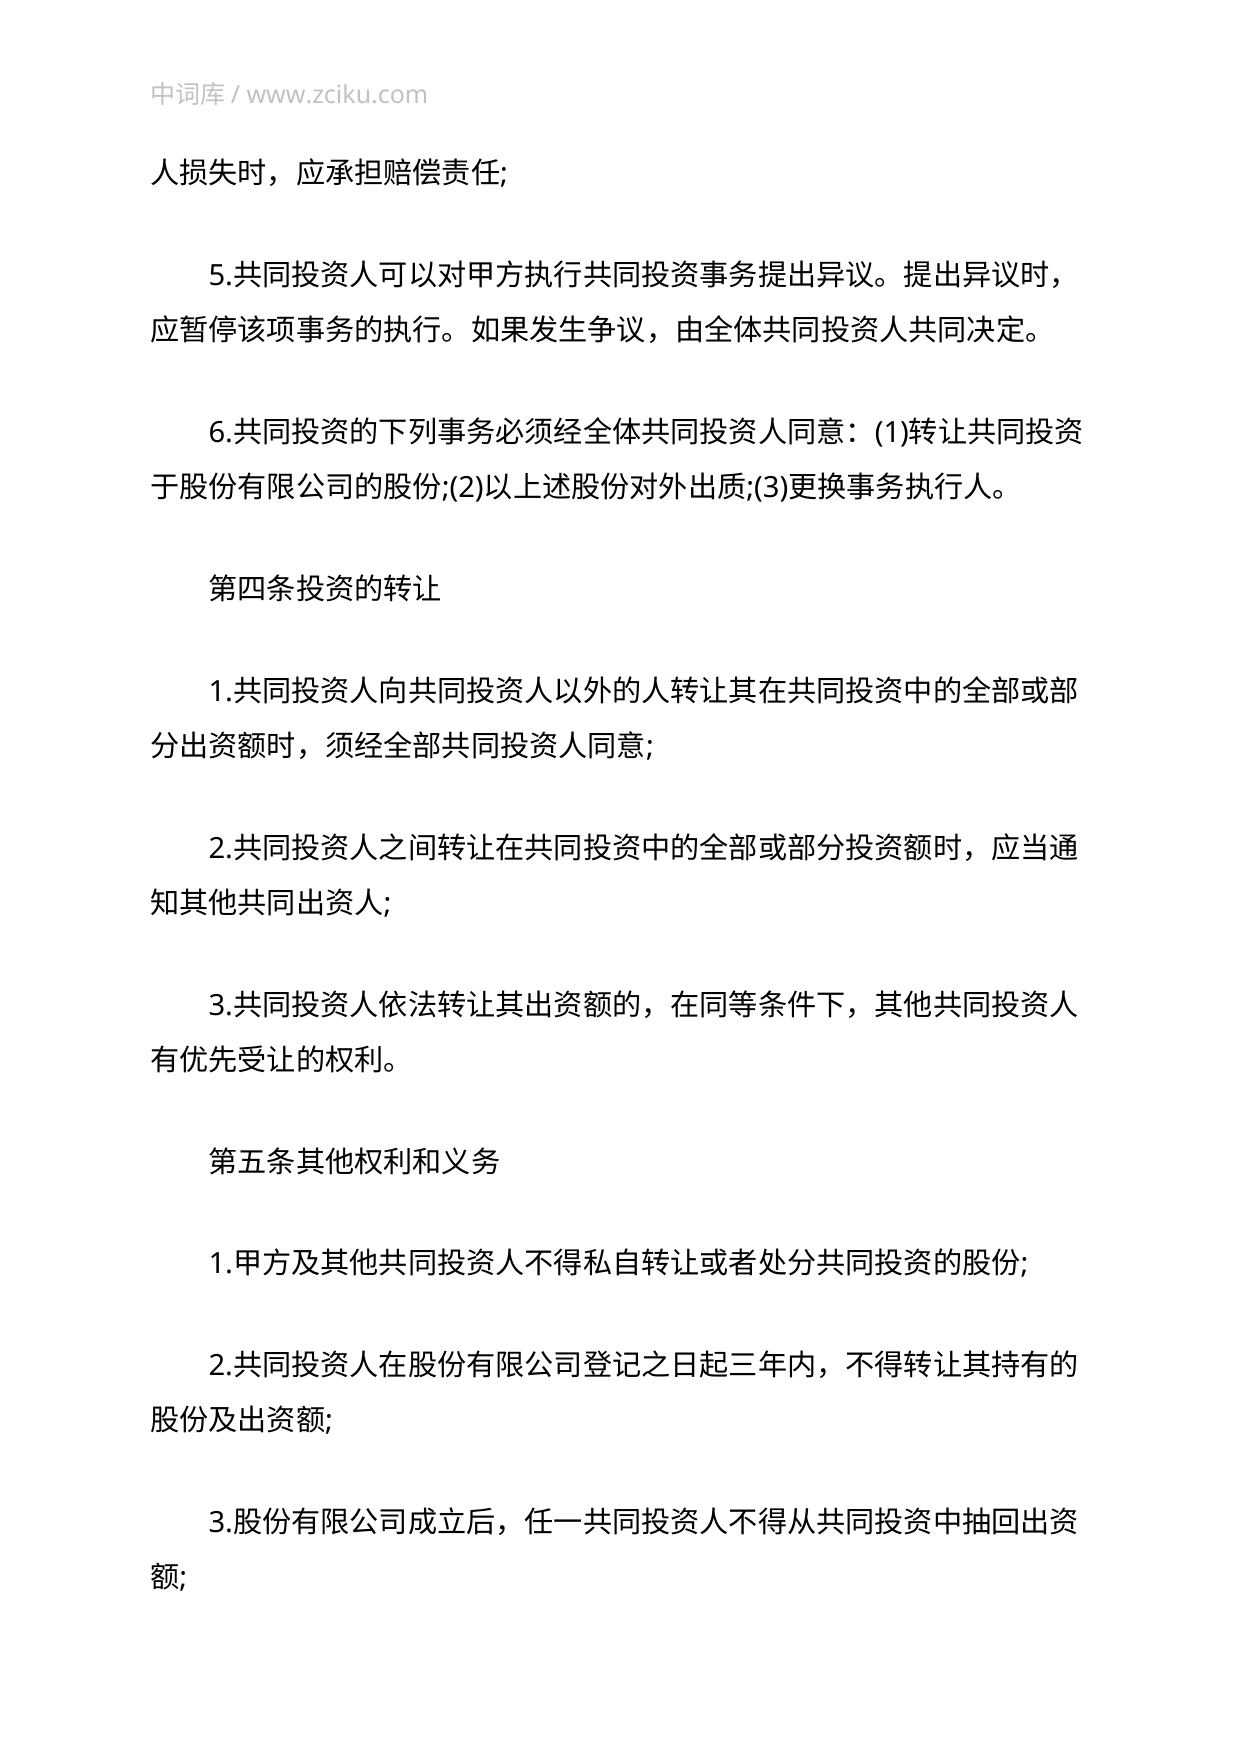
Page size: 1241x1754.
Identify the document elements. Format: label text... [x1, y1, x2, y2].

text 1.甲方及其他共同投资人不得私自转让或者处分共同投资的股份; [150, 1240, 1090, 1282]
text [150, 150, 1090, 192]
text 第五条其他权利和义务 [150, 1138, 1090, 1181]
text 1.共同投资人向共同投资人以外的人转让其在共同投资中的全部或部分出资额时，须经全部共同投资人同意; [150, 667, 1090, 765]
text 3.股份有限公司成立后，任一共同投资人不得从共同投资中抽回出资额; [150, 1499, 1090, 1596]
text 5.共同投资人可以对甲方执行共同投资事务提出异议。提出异议时，应暂停该项事务的执行。如果发生争议，由全体共同投资人共同决定。 [150, 252, 1090, 349]
text 2.共同投资人之间转让在共同投资中的全部或部分投资额时，应当通知其他共同出资人; [150, 824, 1090, 922]
text 2.共同投资人在股份有限公司登记之日起三年内，不得转让其持有的股份及出资额; [150, 1342, 1090, 1439]
text 3.共同投资人依法转让其出资额的，在同等条件下，其他共同投资人有优先受让的权利。 [150, 981, 1090, 1079]
text 第四条投资的转让 [150, 566, 1090, 608]
text 6.共同投资的下列事务必须经全体共同投资人同意：(1)转让共同投资于股份有限公司的股份;(2)以上述股份对外出质;(3)更换事务执行人。 [150, 409, 1090, 506]
